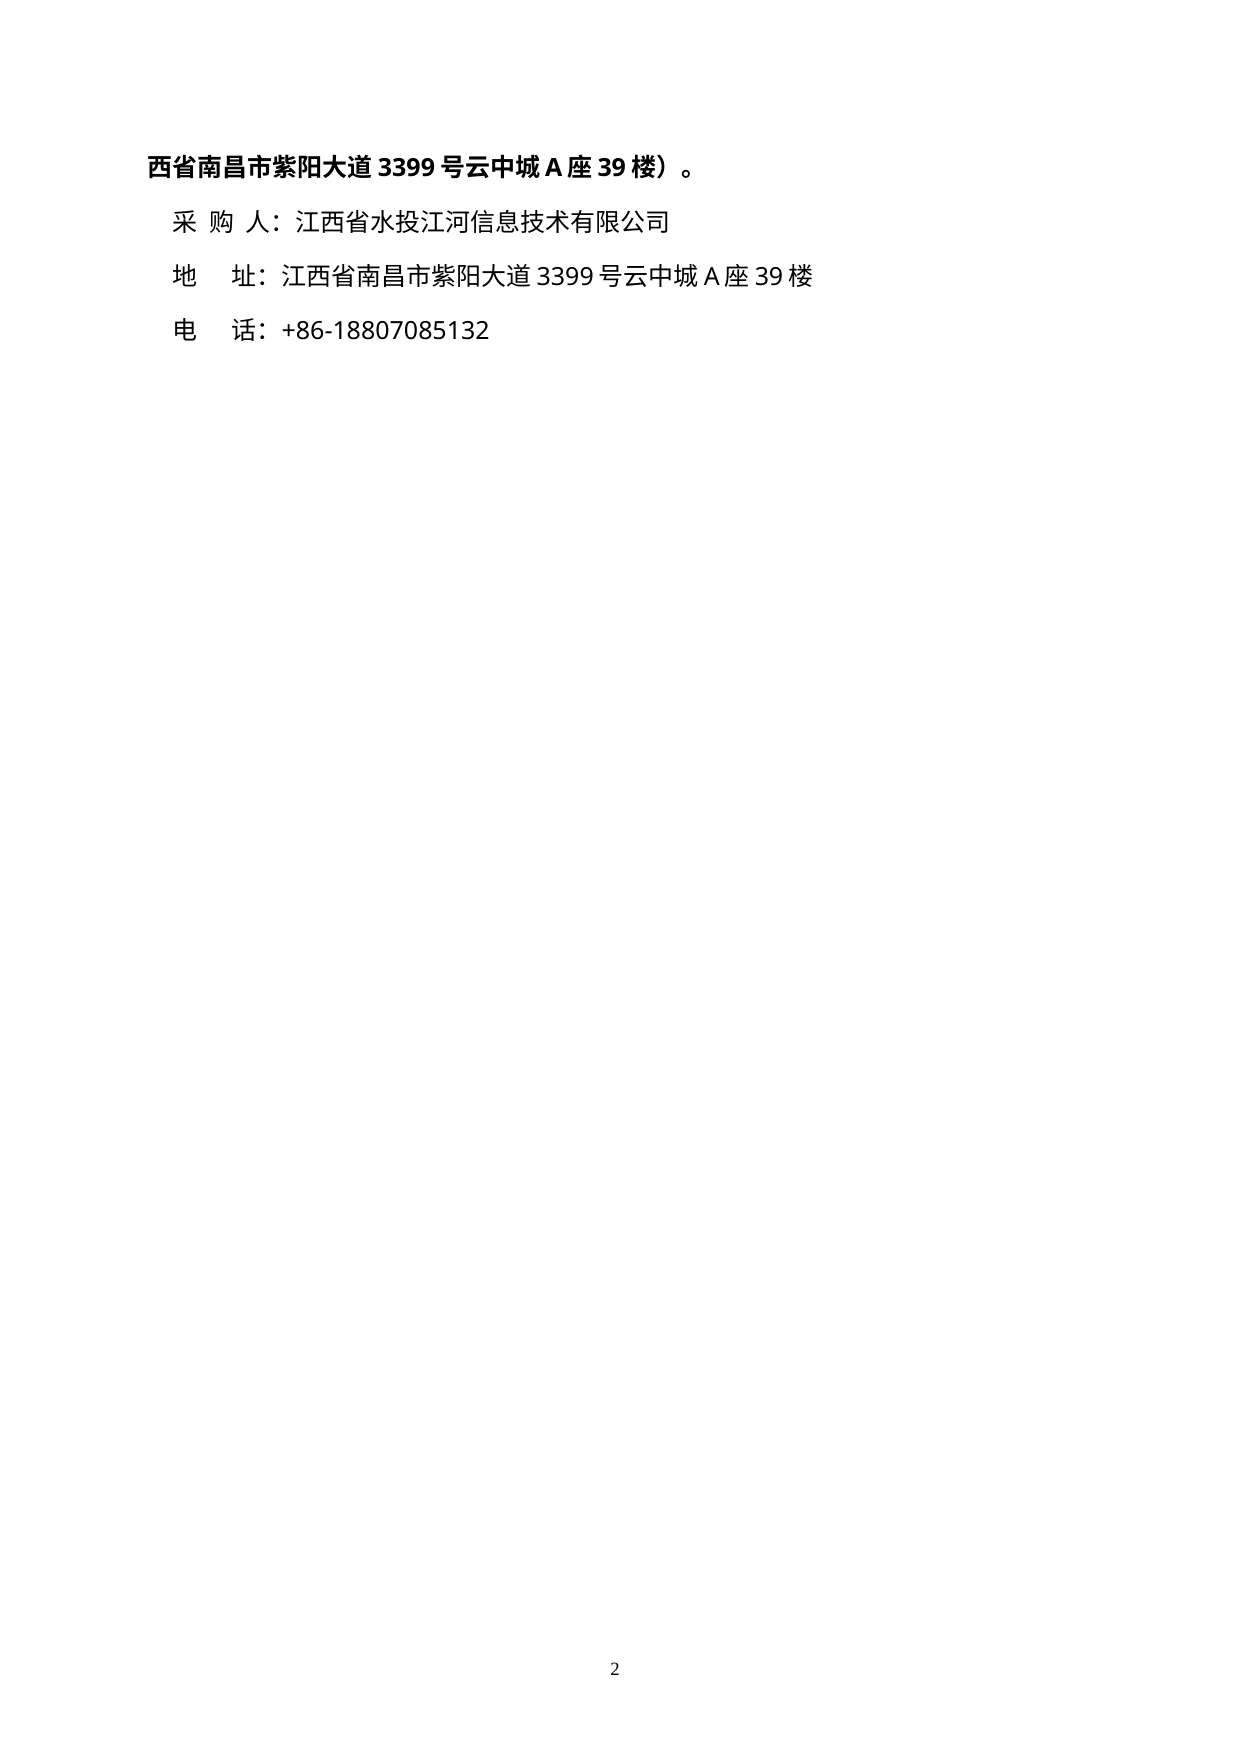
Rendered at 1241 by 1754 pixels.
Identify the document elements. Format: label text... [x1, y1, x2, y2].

text 采 购 人：江西省水投江河信息技术有限公司 [148, 202, 1092, 238]
text 地 址：江西省南昌市紫阳大道3399号云中城A座39楼 [148, 256, 1092, 293]
text 电 话：+86-18807085132 [148, 311, 1092, 347]
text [148, 148, 1092, 184]
